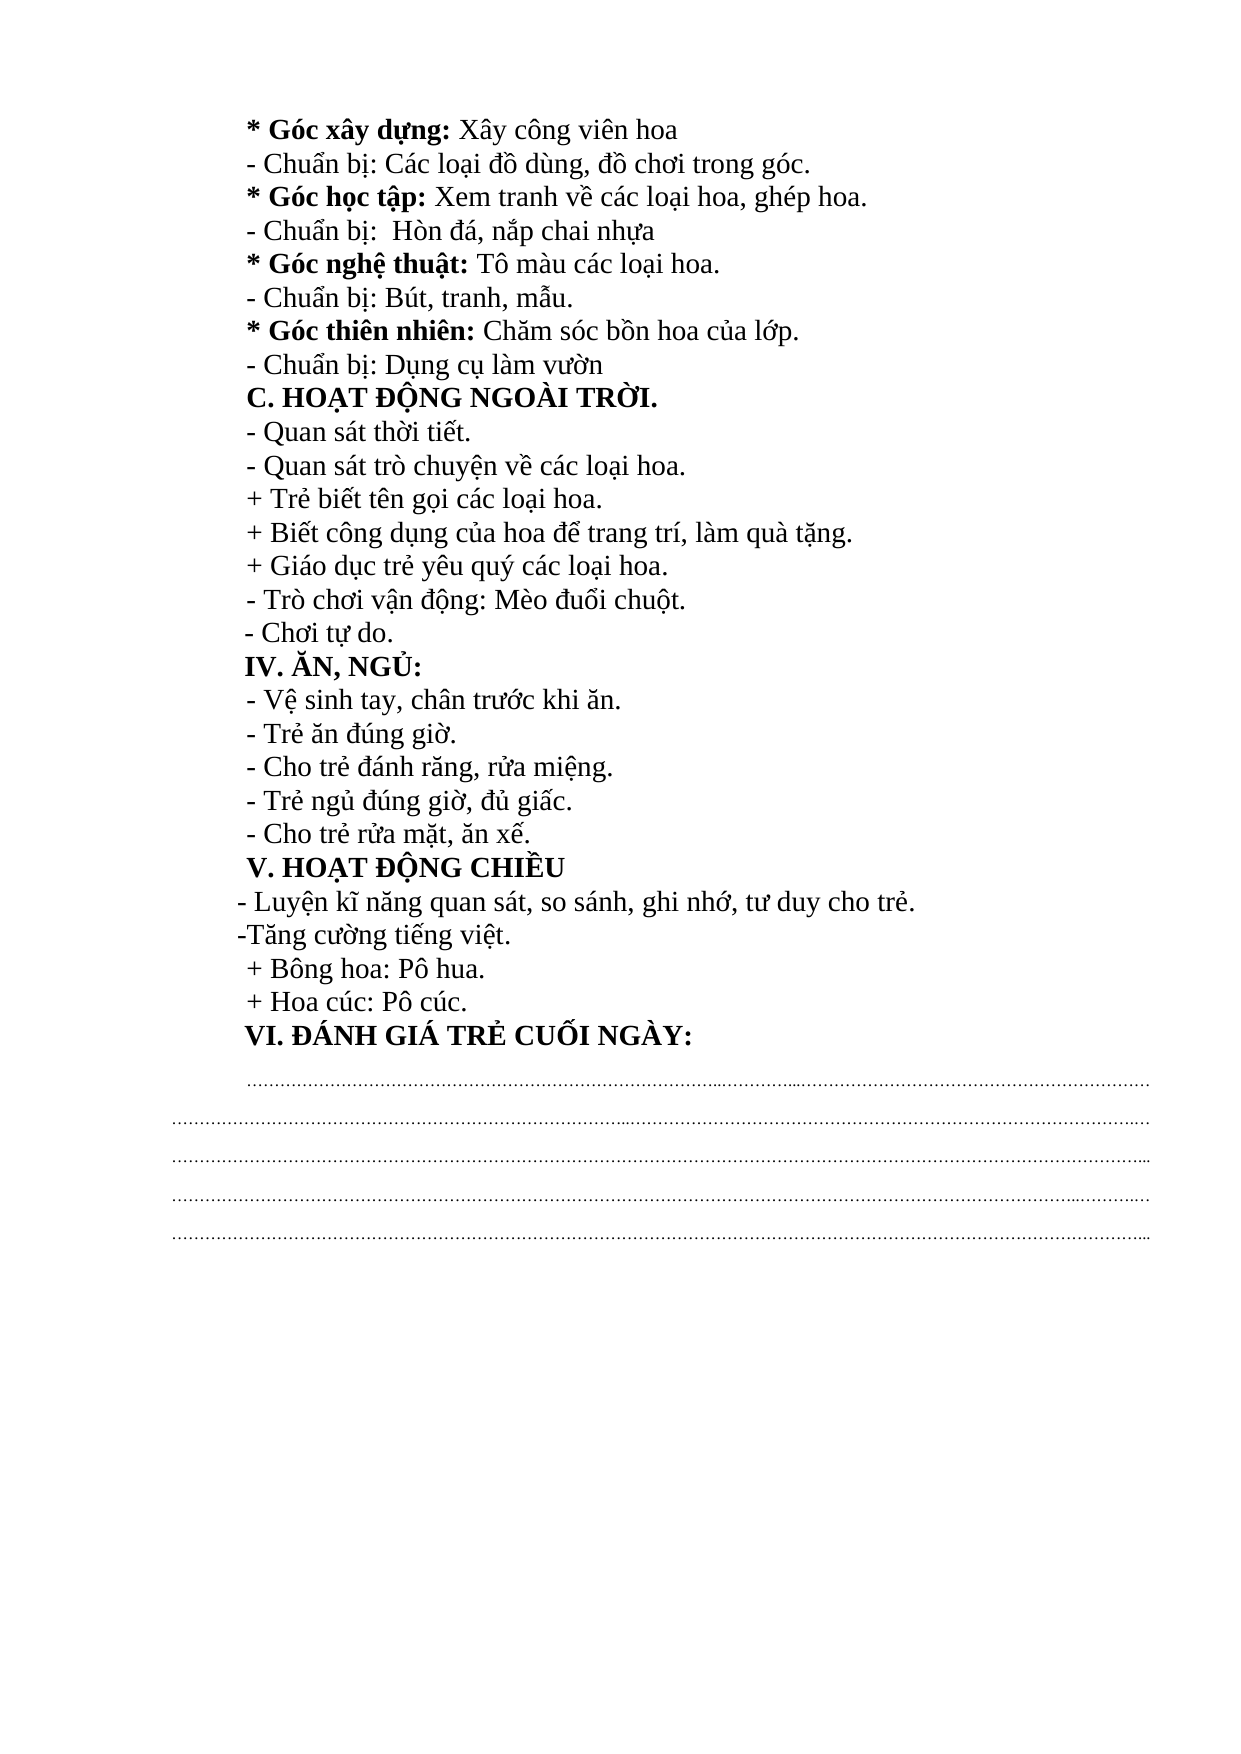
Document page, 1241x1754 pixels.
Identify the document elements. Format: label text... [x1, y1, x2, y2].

text + Bông hoa: Pô hua. [171, 951, 1152, 984]
text - Chuẩn bị: Dụng cụ làm vườn [171, 347, 1152, 381]
text …………………………………………………………………………………………………………………………………………………………... [171, 1224, 1152, 1243]
text ………………………………………………………………………..……………………………………………………………………………….… [171, 1109, 1152, 1128]
text - Chuẩn bị: Hòn đá, nắp chai nhựa [171, 213, 1152, 246]
text …………………………………………………………………………..…………...……………………………………………………… [171, 1071, 1152, 1090]
text VI. ĐÁNH GIÁ TRẺ CUỐI NGÀY: [171, 1018, 1152, 1051]
text - Cho trẻ đánh răng, rửa miệng. [171, 749, 1152, 783]
text C. HOẠT ĐỘNG NGOÀI TRỜI. [171, 381, 1152, 414]
text - Luyện kĩ năng quan sát, so sánh, ghi nhớ, tư duy cho trẻ. [171, 884, 1152, 917]
text - Trẻ ăn đúng giờ. [171, 716, 1152, 749]
text ………………………………………………………………………………………………………………………………………………..……….… [171, 1186, 1152, 1205]
text + Trẻ biết tên gọi các loại hoa. [171, 481, 1152, 515]
text * Góc thiên nhiên: Chăm sóc bồn hoa của lớp. [171, 313, 1152, 347]
text + Hoa cúc: Pô cúc. [171, 984, 1152, 1018]
text - Chơi tự do. [171, 615, 1152, 649]
text - Chuẩn bị: Các loại đồ dùng, đồ chơi trong góc. [171, 146, 1152, 179]
text - Trẻ ngủ đúng giờ, đủ giấc. [171, 783, 1152, 817]
text + Biết công dụng của hoa để trang trí, làm quà tặng. [171, 515, 1152, 548]
text V. HOẠT ĐỘNG CHIỀU [171, 850, 1152, 884]
text -Tăng cường tiếng việt. [171, 917, 1152, 951]
text …………………………………………………………………………………………………………………………………………………………... [171, 1147, 1152, 1166]
text - Chuẩn bị: Bút, tranh, mẫu. [171, 280, 1152, 313]
text * Góc xây dựng: Xây công viên hoa [171, 112, 1152, 146]
text - Quan sát trò chuyện về các loại hoa. [171, 448, 1152, 481]
text * Góc nghệ thuật: Tô màu các loại hoa. [171, 246, 1152, 280]
text IV. ĂN, NGỦ: [171, 649, 1152, 682]
text - Quan sát thời tiết. [171, 414, 1152, 448]
text * Góc học tập: Xem tranh về các loại hoa, ghép hoa. [171, 179, 1152, 213]
text - Cho trẻ rửa mặt, ăn xế. [171, 817, 1152, 850]
text - Vệ sinh tay, chân trước khi ăn. [171, 682, 1152, 716]
text - Trò chơi vận động: Mèo đuổi chuột. [171, 582, 1152, 615]
text + Giáo dục trẻ yêu quý các loại hoa. [171, 548, 1152, 582]
